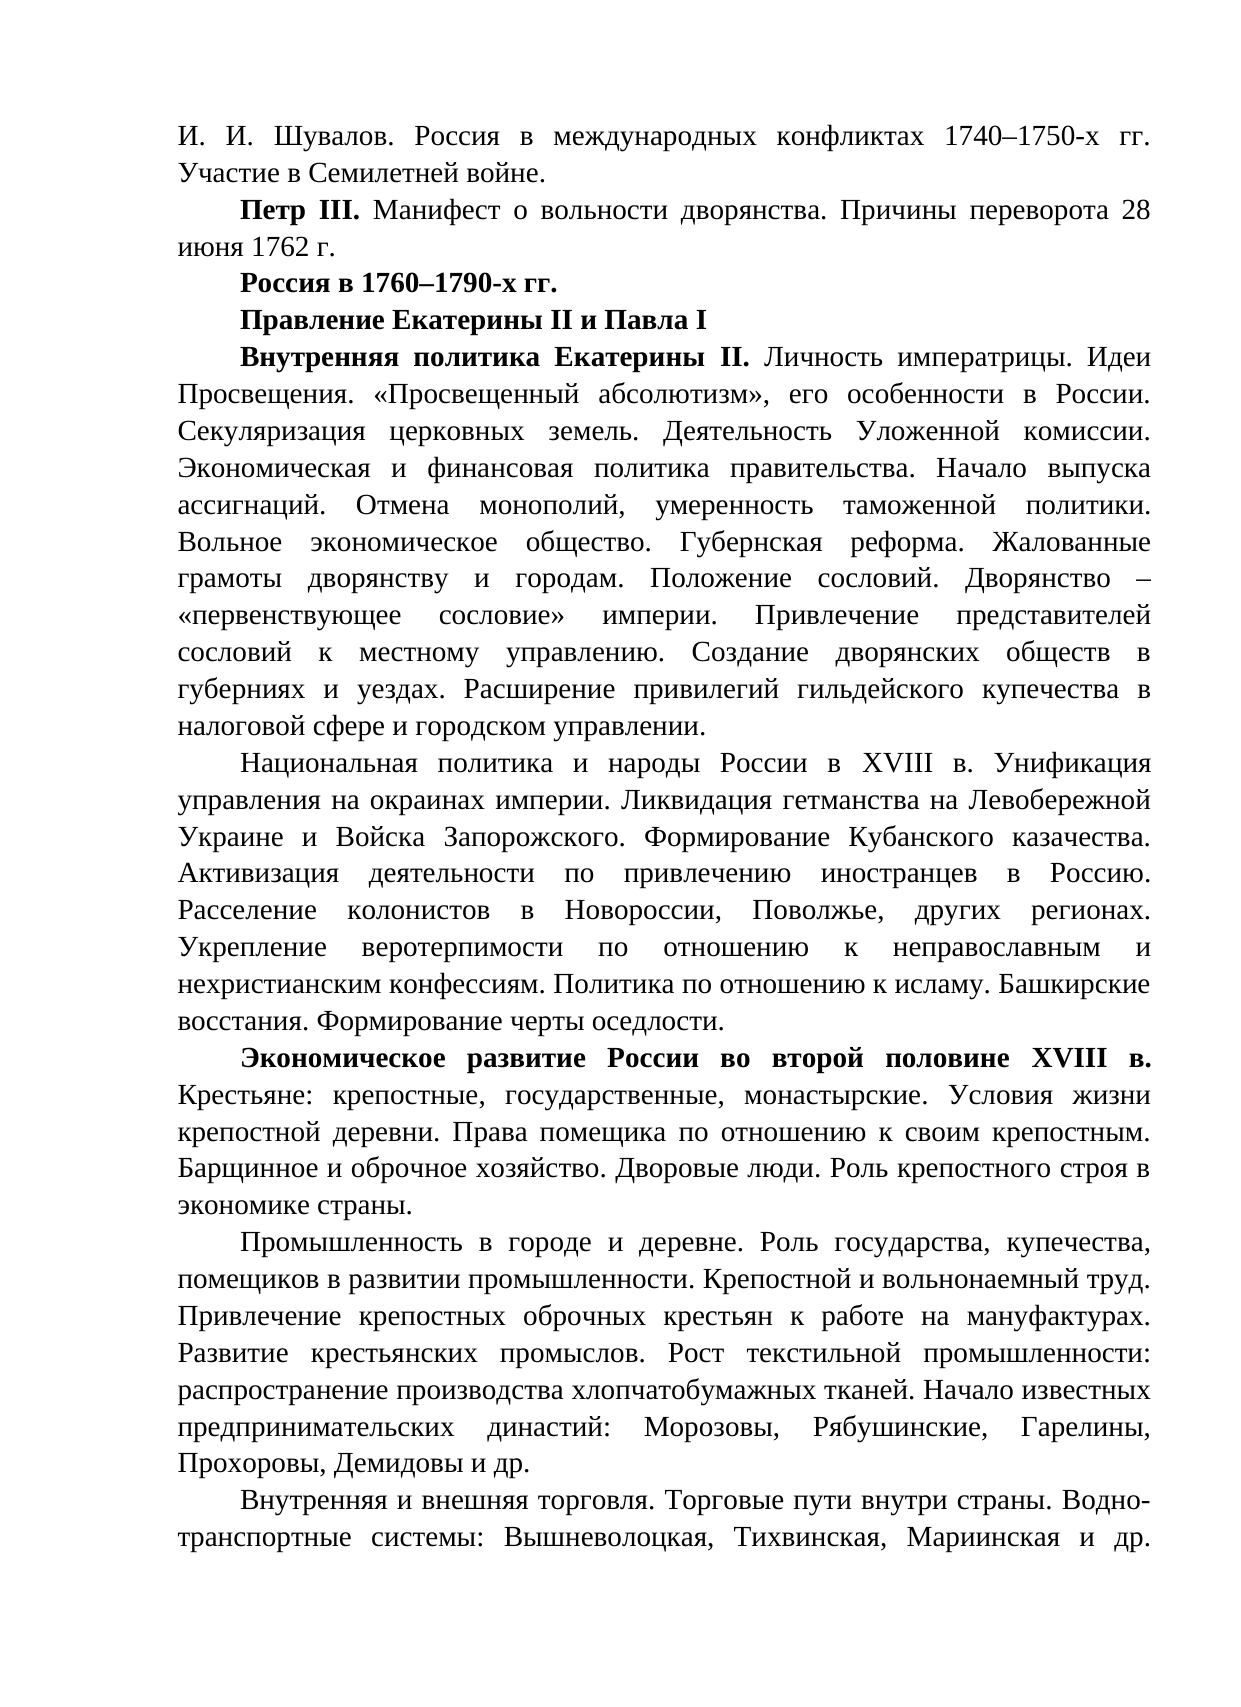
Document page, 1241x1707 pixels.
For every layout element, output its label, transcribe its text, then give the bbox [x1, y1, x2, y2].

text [177, 1482, 1152, 1553]
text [177, 118, 1152, 188]
text Национальная политика и народы России в XVIII в. Унификация управления на окраинах империи. Ликвидация гетманства на Левобережной Украине и Войска Запорожского. Формирование Кубанского казачества. Активизация деятельности по привлечению иностранцев в Россию. Расселение колонистов в Новороссии, Поволжье, других регионах. Укрепление веротерпимости по отношению к неправославным и нехристианским конфессиям. Политика по отношению к исламу. Башкирские восстания. Формирование черты оседлости. [177, 745, 1152, 1037]
text Правление Екатерины II и Павла I [177, 302, 1152, 336]
text Петр III. Манифест о вольности дворянства. Причины переворота 28 июня 1762 г. [177, 192, 1152, 262]
text Россия в 1760–1790-х гг. [177, 266, 1152, 299]
text Экономическое развитие России во второй половине XVIII в. Крестьяне: крепостные, государственные, монастырские. Условия жизни крепостной деревни. Права помещика по отношению к своим крепостным. Барщинное и оброчное хозяйство. Дворовые люди. Роль крепостного строя в экономике страны. [177, 1040, 1152, 1221]
text Внутренняя политика Екатерины II. Личность императрицы. Идеи Просвещения. «Просвещенный абсолютизм», его особенности в России. Секуляризация церковных земель. Деятельность Уложенной комиссии. Экономическая и финансовая политика правительства. Начало выпуска ассигнаций. Отмена монополий, умеренность таможенной политики. Вольное экономическое общество. Губернская реформа. Жалованные грамоты дворянству и городам. Положение сословий. Дворянство – «первенствующее сословие» империи. Привлечение представителей сословий к местному управлению. Создание дворянских обществ в губерниях и уездах. Расширение привилегий гильдейского купечества в налоговой сфере и городском управлении. [177, 339, 1152, 742]
text Промышленность в городе и деревне. Роль государства, купечества, помещиков в развитии промышленности. Крепостной и вольнонаемный труд. Привлечение крепостных оброчных крестьян к работе на мануфактурах. Развитие крестьянских промыслов. Рост текстильной промышленности: распространение производства хлопчатобумажных тканей. Начало известных предпринимательских династий: Морозовы, Рябушинские, Гарелины, Прохоровы, Демидовы и др. [177, 1224, 1152, 1479]
